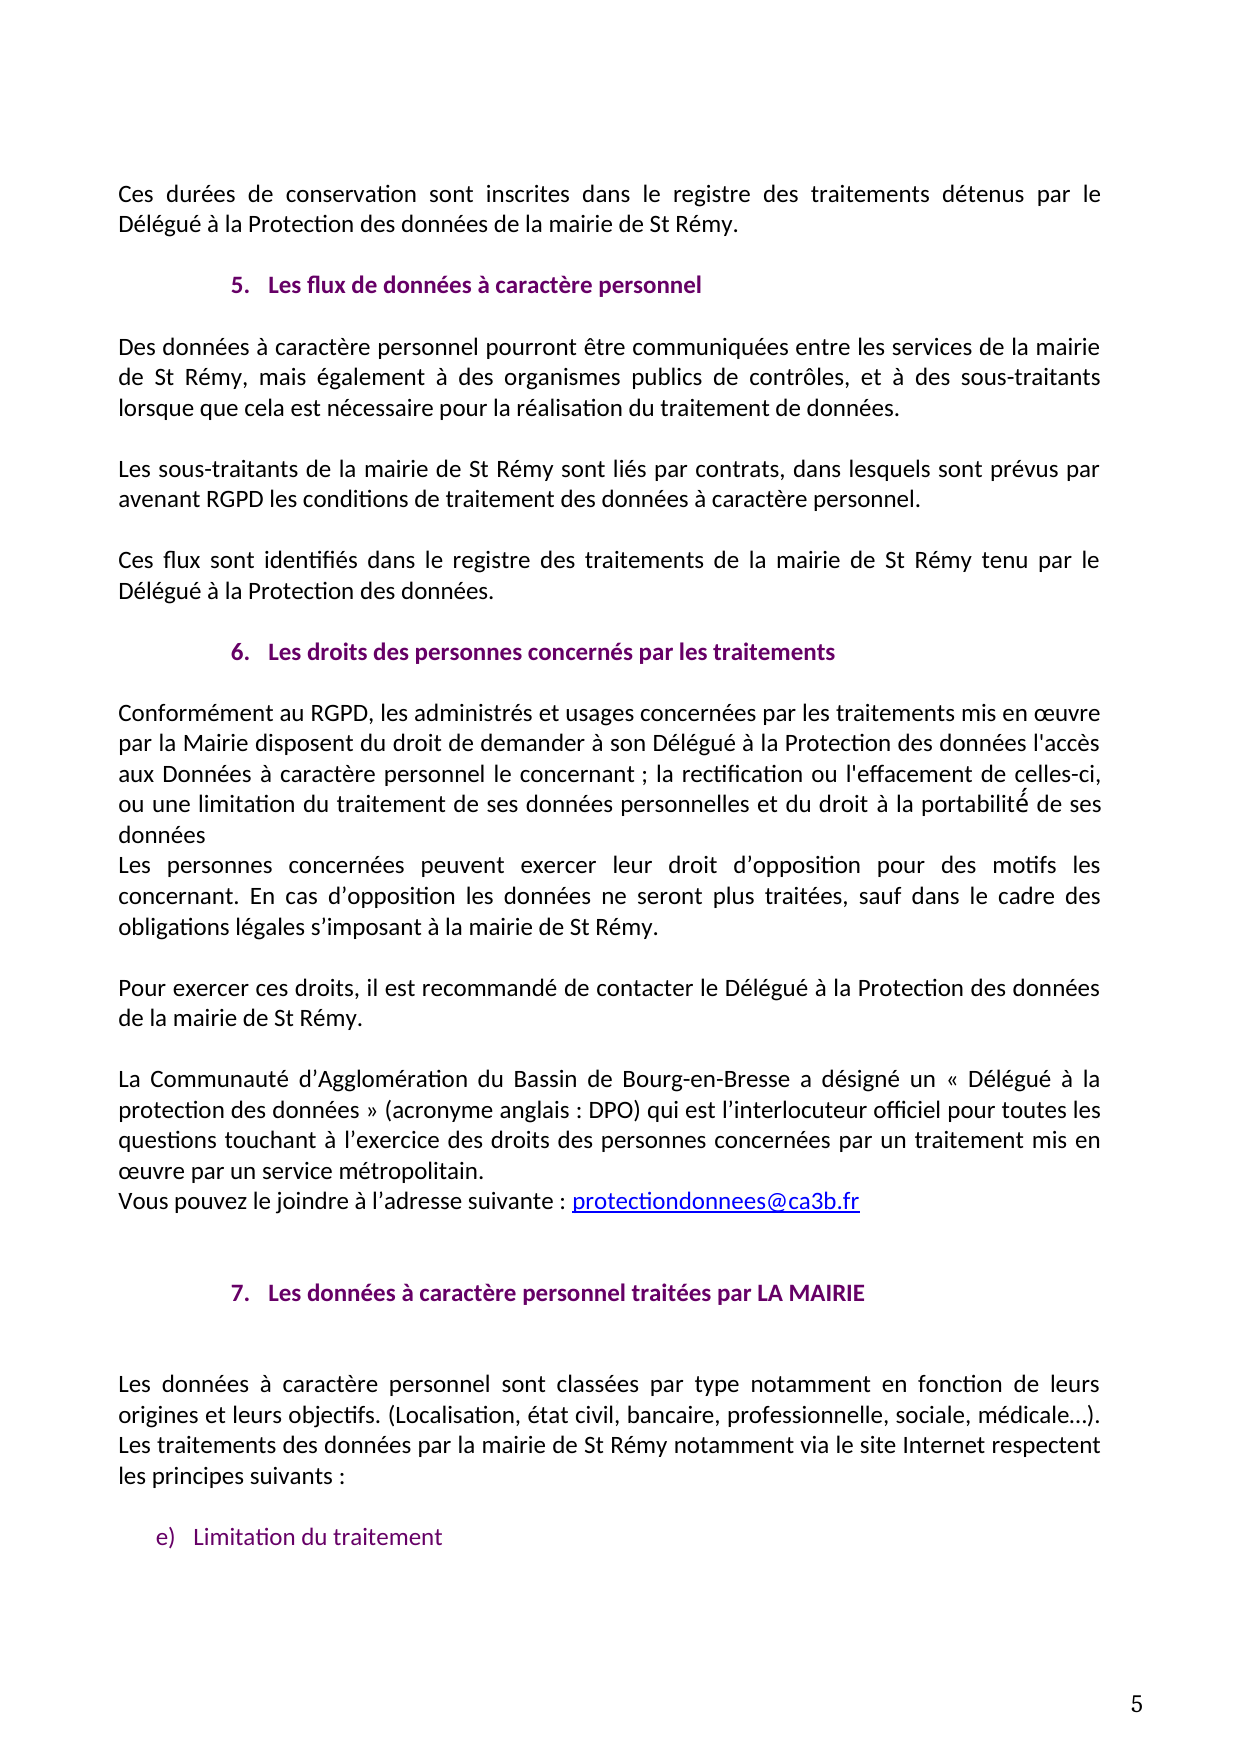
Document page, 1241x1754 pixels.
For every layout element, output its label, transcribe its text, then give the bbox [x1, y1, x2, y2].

list Limitation du traitement [156, 1521, 1102, 1552]
text Ces flux sont identifiés dans le registre des traitements de la mairie de St Rémy tenu par le Délégué à la Protection des données. [118, 544, 1102, 605]
text Des données à caractère personnel pourront être communiquées entre les services de la mairie de St Rémy, mais également à des organismes publics de contrôles, et à des sous-traitants lorsque que cela est nécessaire pour la réalisation du traitement de données. [118, 331, 1102, 422]
list Les flux de données à caractère personnel [231, 270, 1102, 300]
list Les droits des personnes concernés par les traitements [231, 636, 1102, 666]
text Vous pouvez le joindre à l’adresse suivante : protectiondonnees@ca3b.fr [118, 1185, 1102, 1216]
text Pour exercer ces droits, il est recommandé de contacter le Délégué à la Protection des données de la mairie de St Rémy. [118, 972, 1102, 1033]
text La Communauté d’Agglomération du Bassin de Bourg-en-Bresse a désigné un « Délégué à la protection des données » (acronyme anglais : DPO) qui est l’interlocuteur officiel pour toutes les questions touchant à l’exercice des droits des personnes concernées par un traitement mis en œuvre par un service métropolitain. [118, 1063, 1102, 1185]
text Les sous-traitants de la mairie de St Rémy sont liés par contrats, dans lesquels sont prévus par avenant RGPD les conditions de traitement des données à caractère personnel. [118, 453, 1102, 514]
text Conformément au RGPD, les administrés et usages concernées par les traitements mis en œuvre par la Mairie disposent du droit de demander à son Délégué à la Protection des données l'accès aux Données à caractère personnel le concernant ; la rectification ou l'effacement de celles-ci, ou une limitation du traitement de ses données personnelles et du droit à la portabilité́ de ses données [118, 697, 1102, 849]
text Ces durées de conservation sont inscrites dans le registre des traitements détenus par le Délégué à la Protection des données de la mairie de St Rémy. [118, 178, 1102, 239]
text Les données à caractère personnel sont classées par type notamment en fonction de leurs origines et leurs objectifs. (Localisation, état civil, bancaire, professionnelle, sociale, médicale…). Les traitements des données par la mairie de St Rémy notamment via le site Internet respectent les principes suivants : [118, 1368, 1102, 1491]
text Les personnes concernées peuvent exercer leur droit d’opposition pour des motifs les concernant. En cas d’opposition les données ne seront plus traitées, sauf dans le cadre des obligations légales s’imposant à la mairie de St Rémy. [118, 849, 1102, 941]
list Les données à caractère personnel traitées par LA MAIRIE [231, 1277, 1102, 1307]
